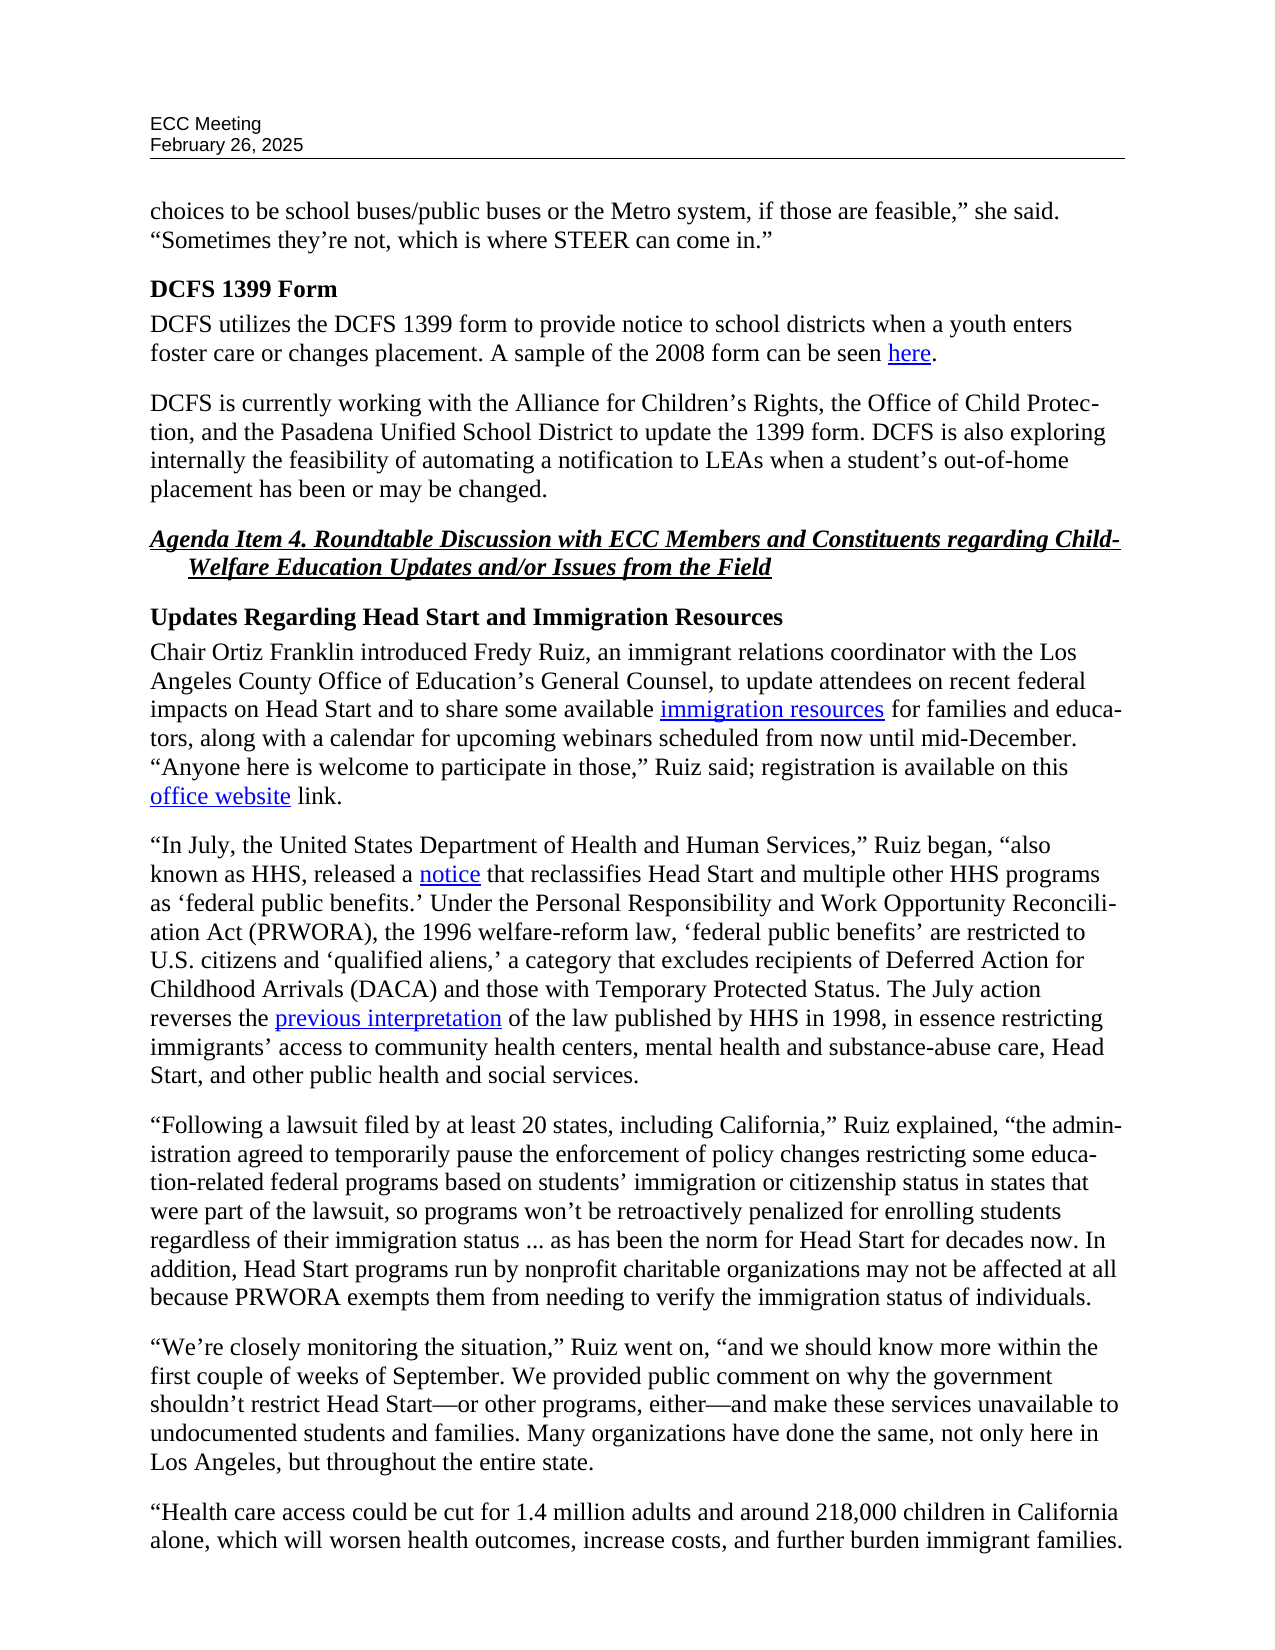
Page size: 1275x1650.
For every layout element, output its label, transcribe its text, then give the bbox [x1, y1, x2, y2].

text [150, 196, 1125, 254]
text “We’re closely monitoring the situation,” Ruiz went on, “and we should know more within the first couple of weeks of September. We provided public comment on why the government shouldn’t restrict Head Start—or other programs, either—and make these services unavailable to undocumented students and families. Many organizations have done the same, not only here in Los Angeles, but throughout the entire state. [150, 1332, 1125, 1476]
subtitle Updates Regarding Head Start and Immigration Resources [150, 602, 1125, 631]
text DCFS is currently working with the Alliance for Children’s Rights, the Office of Child Protection, and the Pasadena Unified School District to update the 1399 form. DCFS is also exploring internally the feasibility of automating a notification to LEAs when a student’s out-of-home placement has been or may be changed. [150, 388, 1125, 503]
text “Following a lawsuit filed by at least 20 states, including California,” Ruiz explained, “the administration agreed to temporarily pause the enforcement of policy changes restricting some education-related federal programs based on students’ immigration or citizenship status in states that were part of the lawsuit, so programs won’t be retroactively penalized for enrolling students regardless of their immigration status ... as has been the norm for Head Start for decades now. In addition, Head Start programs run by nonprofit charitable organizations may not be affected at all because PRWORA exempts them from needing to verify the immigration status of individuals. [150, 1110, 1125, 1311]
text DCFS utilizes the DCFS 1399 form to provide notice to school districts when a youth enters foster care or changes placement. A sample of the 2008 form can be seen here. [150, 309, 1125, 367]
subtitle DCFS 1399 Form [150, 274, 1125, 303]
subtitle Agenda Item 4. Roundtable Discussion with ECC Members and Constituents regarding Child-Welfare Education Updates and/or Issues from the Field [150, 524, 1125, 581]
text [150, 1497, 1125, 1554]
text “In July, the United States Department of Health and Human Services,” Ruiz began, “also known as HHS, released a notice that reclassifies Head Start and multiple other HHS programs as ‘federal public benefits.’ Under the Personal Responsibility and Work Opportunity Reconciliation Act (PRWORA), the 1996 welfare-reform law, ‘federal public benefits’ are restricted to U.S. citizens and ‘qualified aliens,’ a category that excludes recipients of Deferred Action for Childhood Arrivals (DACA) and those with Temporary Protected Status. The July action reverses the previous interpretation of the law published by HHS in 1998, in essence restricting immigrants’ access to community health centers, mental health and substance-abuse care, Head Start, and other public health and social services. [150, 830, 1125, 1089]
text Chair Ortiz Franklin introduced Fredy Ruiz, an immigrant relations coordinator with the Los Angeles County Office of Education’s General Counsel, to update attendees on recent federal impacts on Head Start and to share some available immigration resources for families and educators, along with a calendar for upcoming webinars scheduled from now until mid-December. “Anyone here is welcome to participate in those,” Ruiz said; registration is available on this office website link. [150, 637, 1125, 809]
